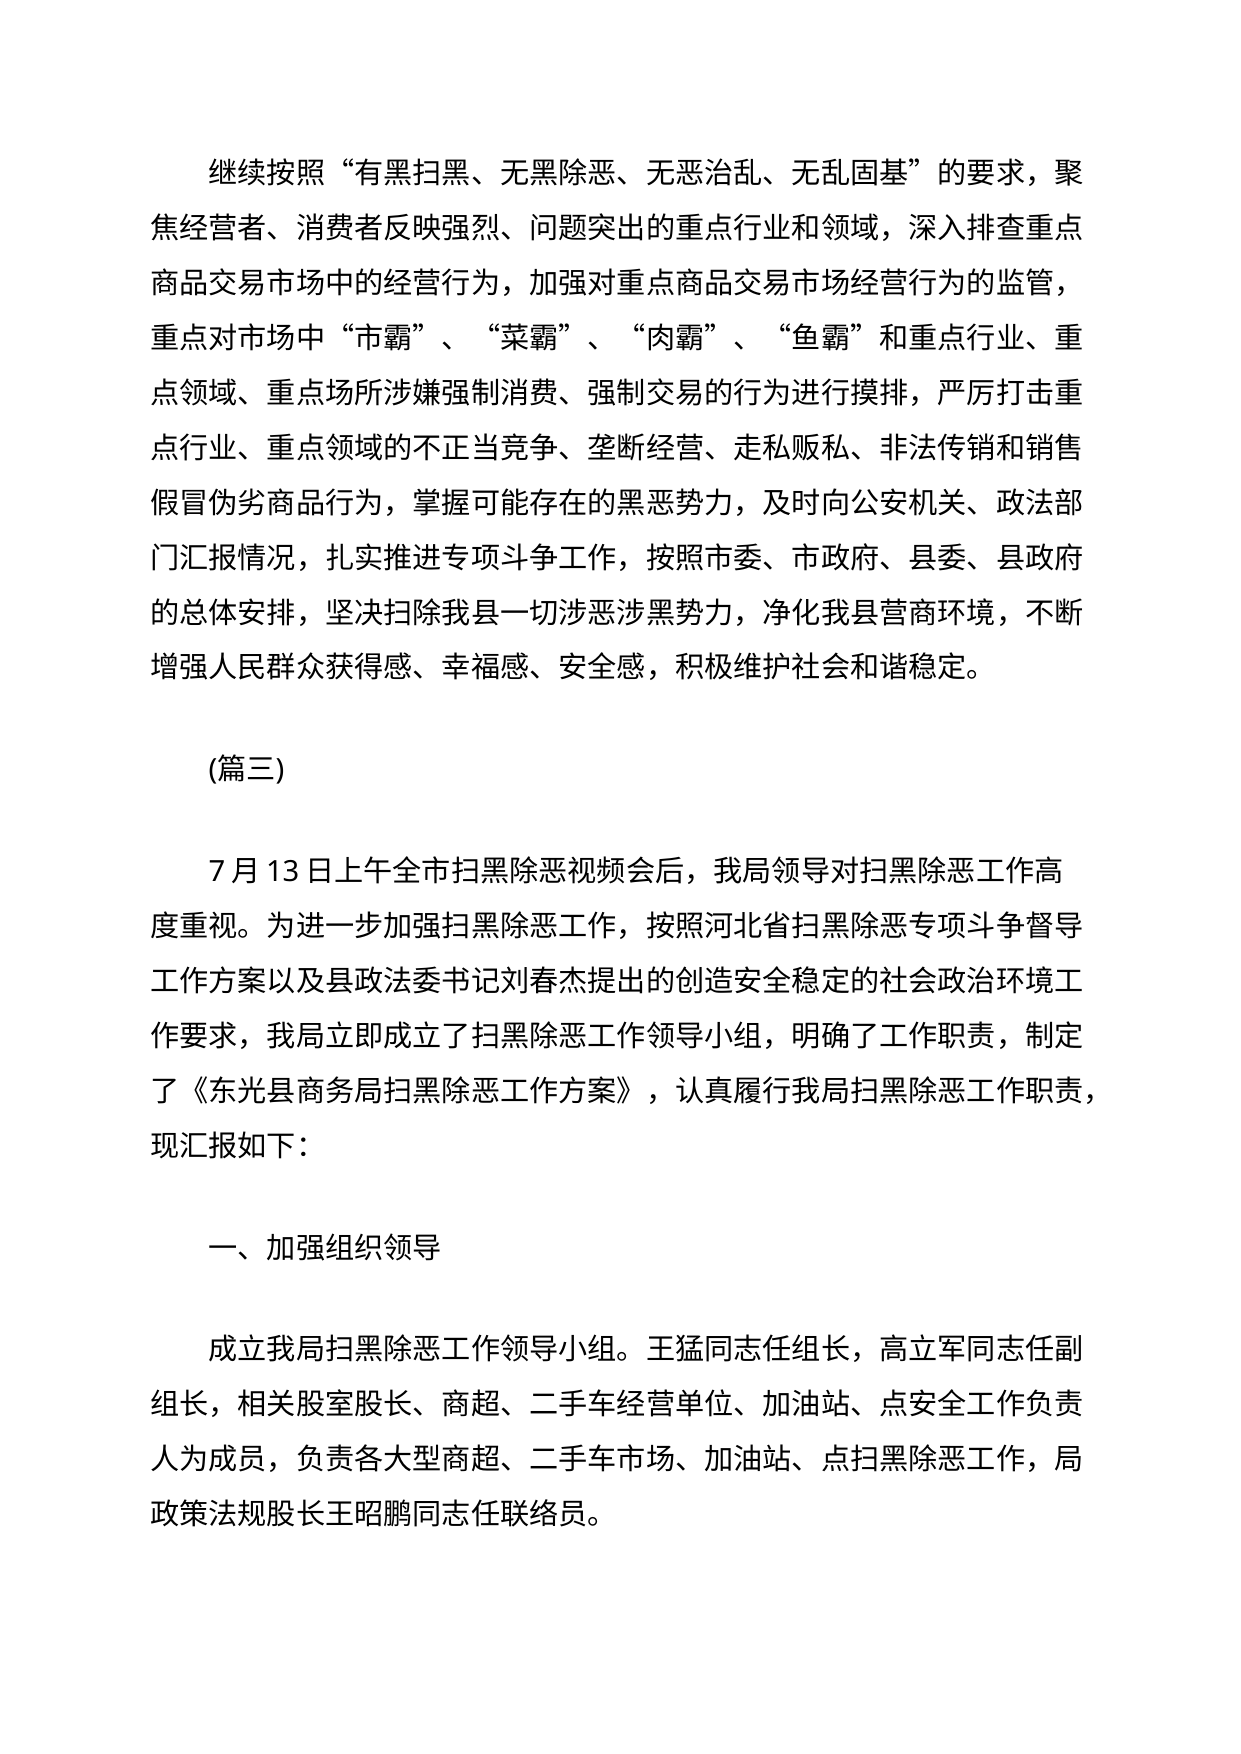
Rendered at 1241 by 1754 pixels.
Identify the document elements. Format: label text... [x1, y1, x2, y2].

text 一、加强组织领导 [150, 1224, 1090, 1266]
text 7月13日上午全市扫黑除恶视频会后，我局领导对扫黑除恶工作高度重视。为进一步加强扫黑除恶工作，按照河北省扫黑除恶专项斗争督导工作方案以及县政法委书记刘春杰提出的创造安全稳定的社会政治环境工作要求，我局立即成立了扫黑除恶工作领导小组，明确了工作职责，制定了《东光县商务局扫黑除恶工作方案》，认真履行我局扫黑除恶工作职责，现汇报如下： [150, 848, 1090, 1165]
text (篇三) [150, 746, 1090, 788]
text 继续按照“有黑扫黑、无黑除恶、无恶治乱、无乱固基”的要求，聚焦经营者、消费者反映强烈、问题突出的重点行业和领域，深入排查重点商品交易市场中的经营行为，加强对重点商品交易市场经营行为的监管，重点对市场中“市霸”、“菜霸”、“肉霸”、“鱼霸”和重点行业、重点领域、重点场所涉嫌强制消费、强制交易的行为进行摸排，严厉打击重点行业、重点领域的不正当竞争、垄断经营、走私贩私、非法传销和销售假冒伪劣商品行为，掌握可能存在的黑恶势力，及时向公安机关、政法部门汇报情况，扎实推进专项斗争工作，按照市委、市政府、县委、县政府的总体安排，坚决扫除我县一切涉恶涉黑势力，净化我县营商环境，不断增强人民群众获得感、幸福感、安全感，积极维护社会和谐稳定。 [150, 150, 1090, 686]
text 成立我局扫黑除恶工作领导小组。王猛同志任组长，高立军同志任副组长，相关股室股长、商超、二手车经营单位、加油站、点安全工作负责人为成员，负责各大型商超、二手车市场、加油站、点扫黑除恶工作，局政策法规股长王昭鹏同志任联络员。 [150, 1326, 1090, 1533]
